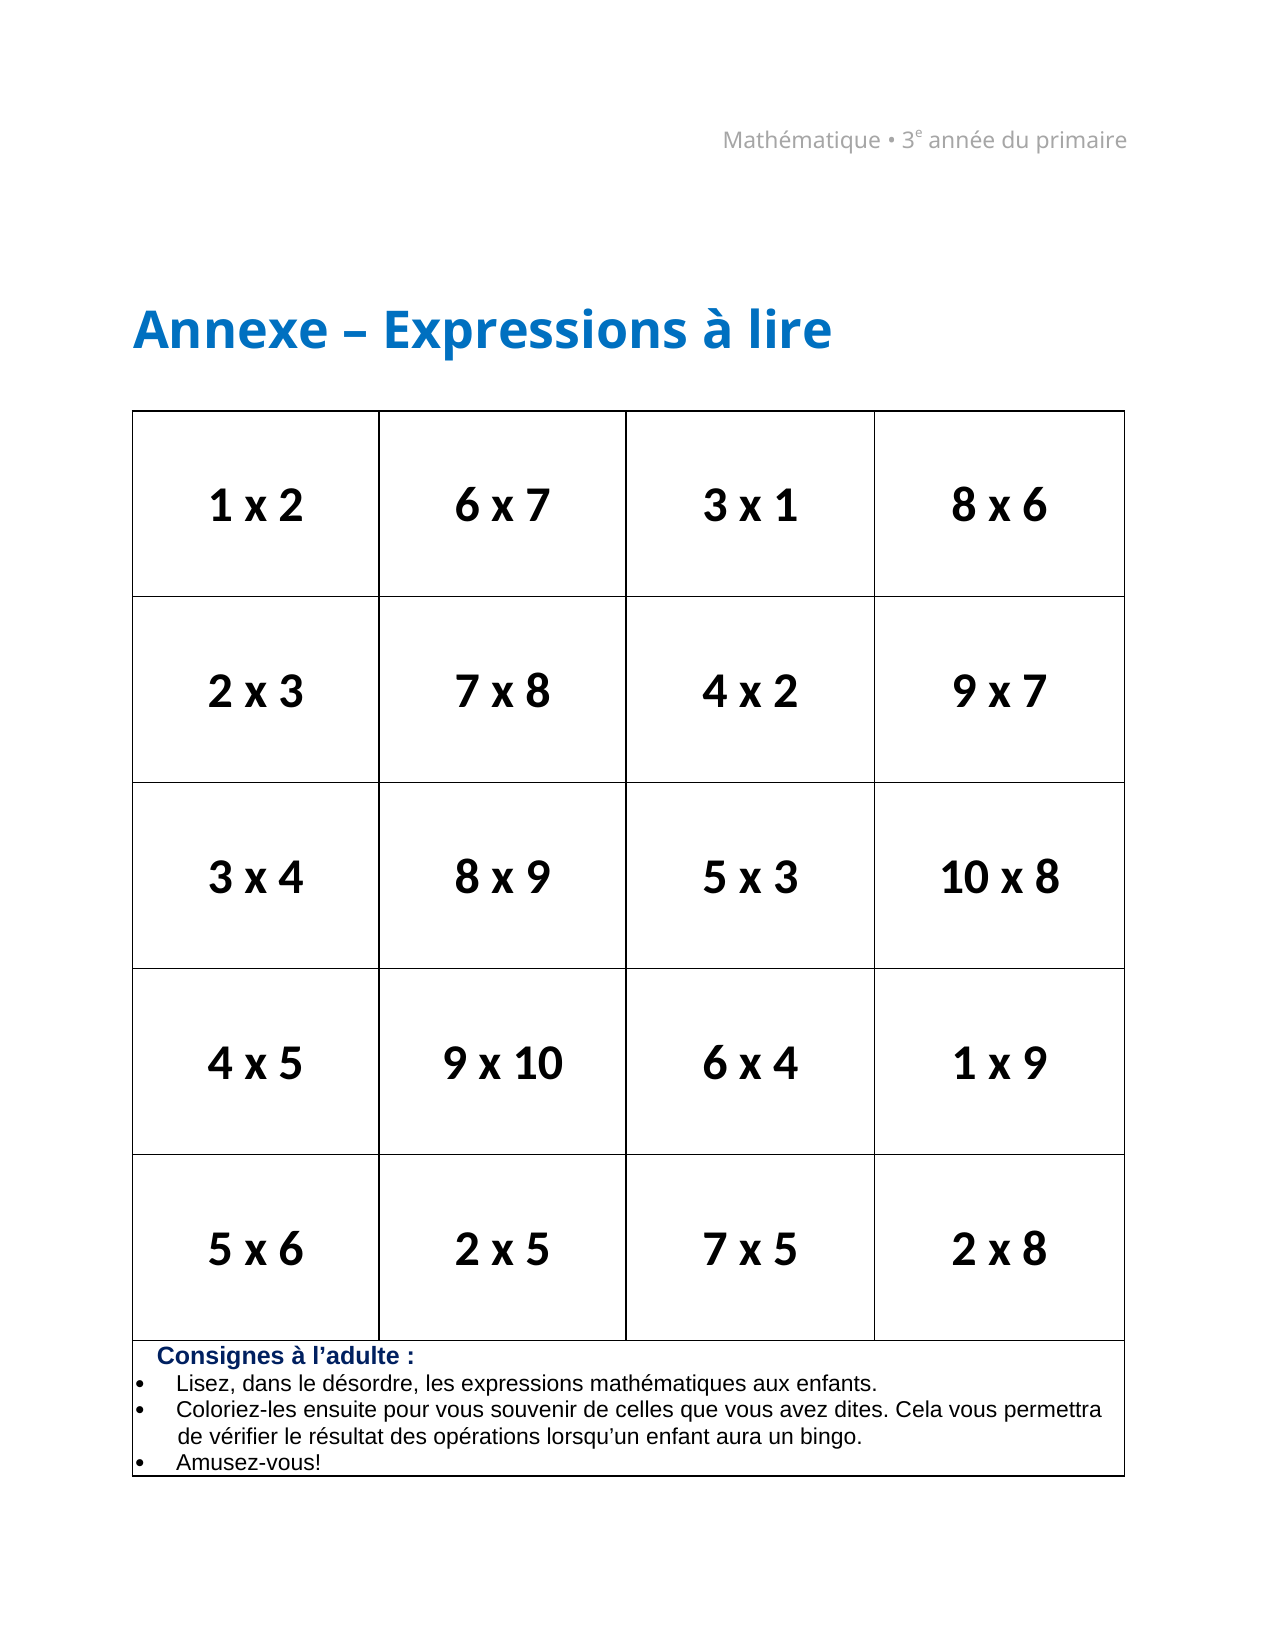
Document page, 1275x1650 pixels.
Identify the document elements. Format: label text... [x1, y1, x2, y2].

table_cell 7 x 8 [380, 597, 625, 782]
table_header 8 x 6 [875, 412, 1124, 596]
table_cell 4 x 2 [627, 597, 874, 782]
table_cell 6 x 4 [627, 969, 874, 1154]
table_cell 5 x 6 [133, 1155, 378, 1339]
table_cell 4 x 5 [133, 969, 378, 1154]
table_cell 8 x 9 [380, 783, 625, 968]
table_cell 10 x 8 [875, 783, 1124, 968]
table_cell 7 x 5 [627, 1155, 874, 1339]
table_header 3 x 1 [627, 412, 874, 596]
table_cell 1 x 9 [875, 969, 1124, 1154]
table_header 1 x 2 [133, 412, 378, 596]
text Annexe – Expressions à lire [133, 293, 1127, 363]
table_cell 3 x 4 [133, 783, 378, 968]
table_cell 2 x 8 [875, 1155, 1124, 1339]
table_cell 9 x 10 [380, 969, 625, 1154]
table_cell 2 x 5 [380, 1155, 625, 1339]
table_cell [133, 1341, 1124, 1475]
table_cell 2 x 3 [133, 597, 378, 782]
table_header 6 x 7 [380, 412, 625, 596]
table_cell 5 x 3 [627, 783, 874, 968]
table_cell 9 x 7 [875, 597, 1124, 782]
